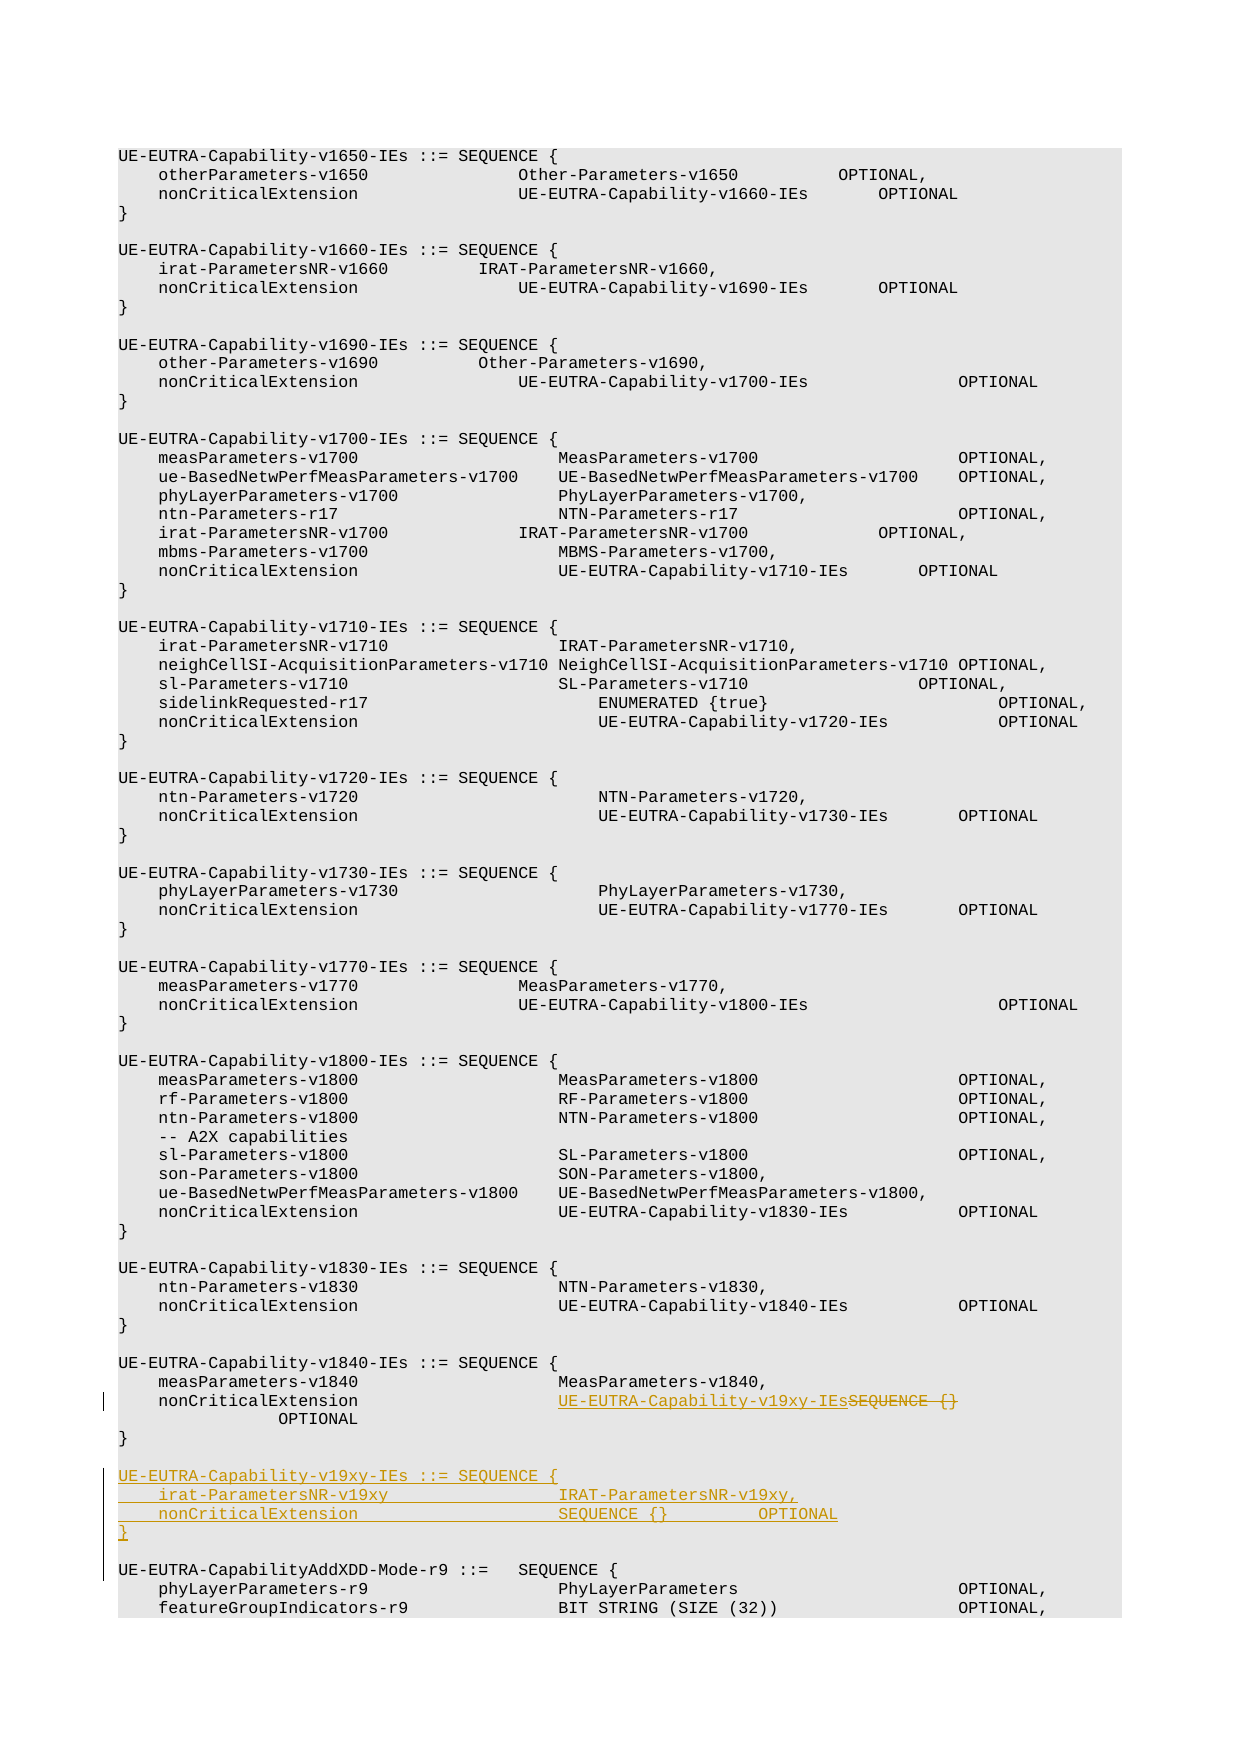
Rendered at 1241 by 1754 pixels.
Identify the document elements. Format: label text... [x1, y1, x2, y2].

text } [118, 204, 1122, 223]
text phyLayerParameters-r9 PhyLayerParameters OPTIONAL, [118, 1581, 1122, 1599]
text ue-BasedNetwPerfMeasParameters-v1800 UE-BasedNetwPerfMeasParameters-v1800, [118, 1185, 1122, 1203]
text nonCriticalExtension UE-EUTRA-Capability-v1700-IEs OPTIONAL [118, 374, 1122, 393]
text } [118, 1015, 1122, 1034]
text ntn-Parameters-v1800 NTN-Parameters-v1800 OPTIONAL, [118, 1109, 1122, 1128]
text nonCriticalExtension UE-EUTRA-Capability-v1720-IEs OPTIONAL [118, 713, 1122, 732]
text UE-EUTRA-Capability-v1730-IEs ::= SEQUENCE { [118, 864, 1122, 883]
text sl-Parameters-v1710 SL-Parameters-v1710 OPTIONAL, [118, 676, 1122, 694]
text UE-EUTRA-Capability-v1650-IEs ::= SEQUENCE { [118, 148, 1122, 167]
text mbms-Parameters-v1700 MBMS-Parameters-v1700, [118, 544, 1122, 562]
text nonCriticalExtension UE-EUTRA-Capability-v1830-IEs OPTIONAL [118, 1203, 1122, 1222]
text rf-Parameters-v1800 RF-Parameters-v1800 OPTIONAL, [118, 1090, 1122, 1109]
text } [118, 1430, 1122, 1449]
text irat-ParametersNR-v1710 IRAT-ParametersNR-v1710, [118, 638, 1122, 657]
text irat-ParametersNR-v1660 IRAT-ParametersNR-v1660, [118, 261, 1122, 280]
text nonCriticalExtension UE-EUTRA-Capability-v1800-IEs OPTIONAL [118, 996, 1122, 1015]
text UE-EUTRA-Capability-v1720-IEs ::= SEQUENCE { [118, 770, 1122, 789]
text ntn-Parameters-r17 NTN-Parameters-r17 OPTIONAL, [118, 506, 1122, 525]
text } [118, 921, 1122, 939]
text UE-EUTRA-Capability-v1660-IEs ::= SEQUENCE { [118, 242, 1122, 261]
text nonCriticalExtension UE-EUTRA-Capability-v1770-IEs OPTIONAL [118, 902, 1122, 921]
text ntn-Parameters-v1720 NTN-Parameters-v1720, [118, 789, 1122, 808]
text } [118, 1317, 1122, 1336]
text son-Parameters-v1800 SON-Parameters-v1800, [118, 1166, 1122, 1185]
text measParameters-v1770 MeasParameters-v1770, [118, 977, 1122, 996]
text otherParameters-v1650 Other-Parameters-v1650 OPTIONAL, [118, 167, 1122, 185]
text UE-EUTRA-Capability-v1700-IEs ::= SEQUENCE { [118, 431, 1122, 449]
text irat-ParametersNR-v1700 IRAT-ParametersNR-v1700 OPTIONAL, [118, 525, 1122, 544]
text phyLayerParameters-v1700 PhyLayerParameters-v1700, [118, 487, 1122, 506]
text ue-BasedNetwPerfMeasParameters-v1700 UE-BasedNetwPerfMeasParameters-v1700 OPTIONAL, [118, 468, 1122, 487]
text UE-EUTRA-Capability-v1690-IEs ::= SEQUENCE { [118, 336, 1122, 355]
text featureGroupIndicators-r9 BIT STRING (SIZE (32)) OPTIONAL, [118, 1599, 1122, 1618]
text } [118, 826, 1122, 845]
text } [118, 1222, 1122, 1241]
text measParameters-v1840 MeasParameters-v1840, [118, 1373, 1122, 1392]
text neighCellSI-AcquisitionParameters-v1710 NeighCellSI-AcquisitionParameters-v1710 OPTIONAL, [118, 657, 1122, 676]
text } [118, 732, 1122, 751]
text nonCriticalExtension UE-EUTRA-Capability-v1730-IEs OPTIONAL [118, 808, 1122, 826]
text measParameters-v1800 MeasParameters-v1800 OPTIONAL, [118, 1072, 1122, 1090]
text UE-EUTRA-Capability-v1800-IEs ::= SEQUENCE { [118, 1053, 1122, 1072]
text ntn-Parameters-v1830 NTN-Parameters-v1830, [118, 1279, 1122, 1298]
text sl-Parameters-v1800 SL-Parameters-v1800 OPTIONAL, [118, 1147, 1122, 1166]
text sidelinkRequested-r17 ENUMERATED {true} OPTIONAL, [118, 694, 1122, 713]
text UE-EUTRA-Capability-v1840-IEs ::= SEQUENCE { [118, 1354, 1122, 1373]
text other-Parameters-v1690 Other-Parameters-v1690, [118, 355, 1122, 374]
text phyLayerParameters-v1730 PhyLayerParameters-v1730, [118, 883, 1122, 902]
text UE-EUTRA-Capability-v1710-IEs ::= SEQUENCE { [118, 619, 1122, 638]
text } [118, 298, 1122, 317]
text } [118, 393, 1122, 412]
text nonCriticalExtension UE-EUTRA-Capability-v1840-IEs OPTIONAL [118, 1298, 1122, 1317]
text nonCriticalExtension UE-EUTRA-Capability-v1660-IEs OPTIONAL [118, 185, 1122, 204]
text UE-EUTRA-Capability-v1770-IEs ::= SEQUENCE { [118, 958, 1122, 977]
text nonCriticalExtension OPTIONAL [118, 1392, 1122, 1430]
text nonCriticalExtension UE-EUTRA-Capability-v1690-IEs OPTIONAL [118, 280, 1122, 298]
text UE-EUTRA-CapabilityAddXDD-Mode-r9 ::= SEQUENCE { [118, 1562, 1122, 1581]
text UE-EUTRA-Capability-v1830-IEs ::= SEQUENCE { [118, 1260, 1122, 1279]
text -- A2X capabilities [118, 1128, 1122, 1147]
text measParameters-v1700 MeasParameters-v1700 OPTIONAL, [118, 449, 1122, 468]
text nonCriticalExtension UE-EUTRA-Capability-v1710-IEs OPTIONAL [118, 562, 1122, 581]
text } [118, 581, 1122, 600]
